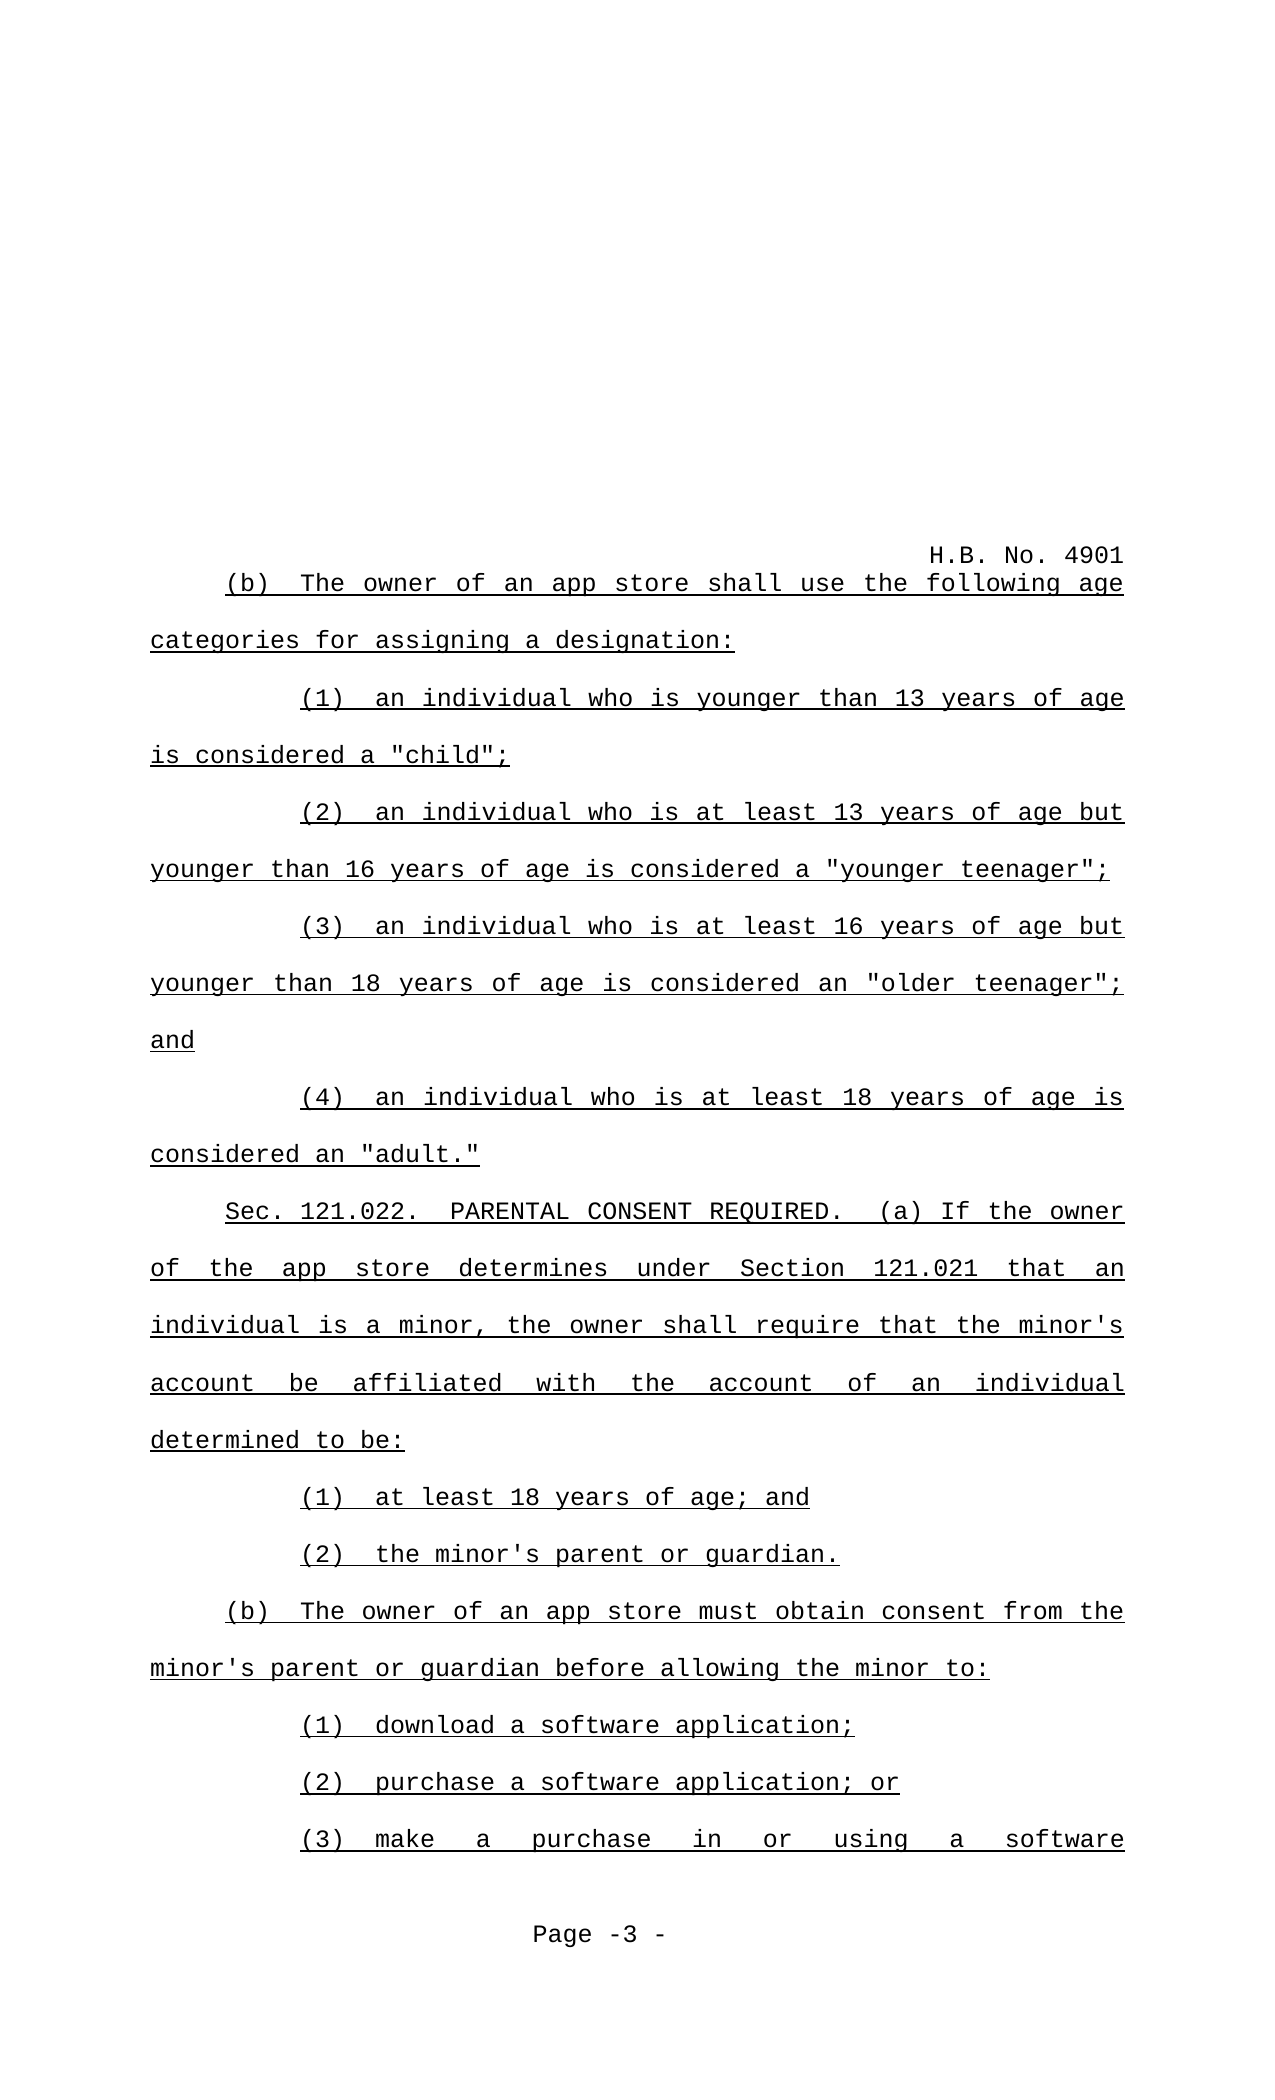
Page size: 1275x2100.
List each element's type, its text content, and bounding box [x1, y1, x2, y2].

text Sec. 121.022. PARENTAL CONSENT REQUIRED. (a) If the owner of the app store determines under Section 121.021 that an individual is a minor, the owner shall require that the minor's account be affiliated with the account of an individual determined to be: [150, 1281, 1125, 1393]
text Sec. 121.022. PARENTAL CONSENT REQUIRED. (a) If the owner of the app store determines under Section 121.021 that an individual is a minor, the owner shall require that the minor's account be affiliated with the account of an individual determined to be: [150, 1199, 1125, 1279]
text (b) The owner of an app store must obtain consent from the minor's parent or guardian before allowing the minor to: [150, 1598, 1125, 1684]
text (4) an individual who is at least 18 years of age is considered an "adult." [150, 1084, 1125, 1170]
text (1) at least 18 years of age; and [150, 1484, 1125, 1513]
text Sec. 121.022. PARENTAL CONSENT REQUIRED. (a) If the owner of the app store determines under Section 121.021 that an individual is a minor, the owner shall require that the minor's account be affiliated with the account of an individual determined to be: [150, 1395, 1125, 1456]
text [150, 1827, 1125, 1855]
text (b) The owner of an app store shall use the following age categories for assigning a designation: [150, 571, 1125, 656]
text (3) an individual who is at least 16 years of age but younger than 18 years of age is considered an "older teenager"; and [150, 913, 1125, 1056]
text (2) the minor's parent or guardian. [150, 1541, 1125, 1570]
text (2) purchase a software application; or [150, 1769, 1125, 1798]
text (1) download a software application; [150, 1712, 1125, 1741]
text (2) an individual who is at least 13 years of age but younger than 16 years of age is considered a "younger teenager"; [150, 799, 1125, 885]
text (1) an individual who is younger than 13 years of age is considered a "child"; [150, 685, 1125, 771]
